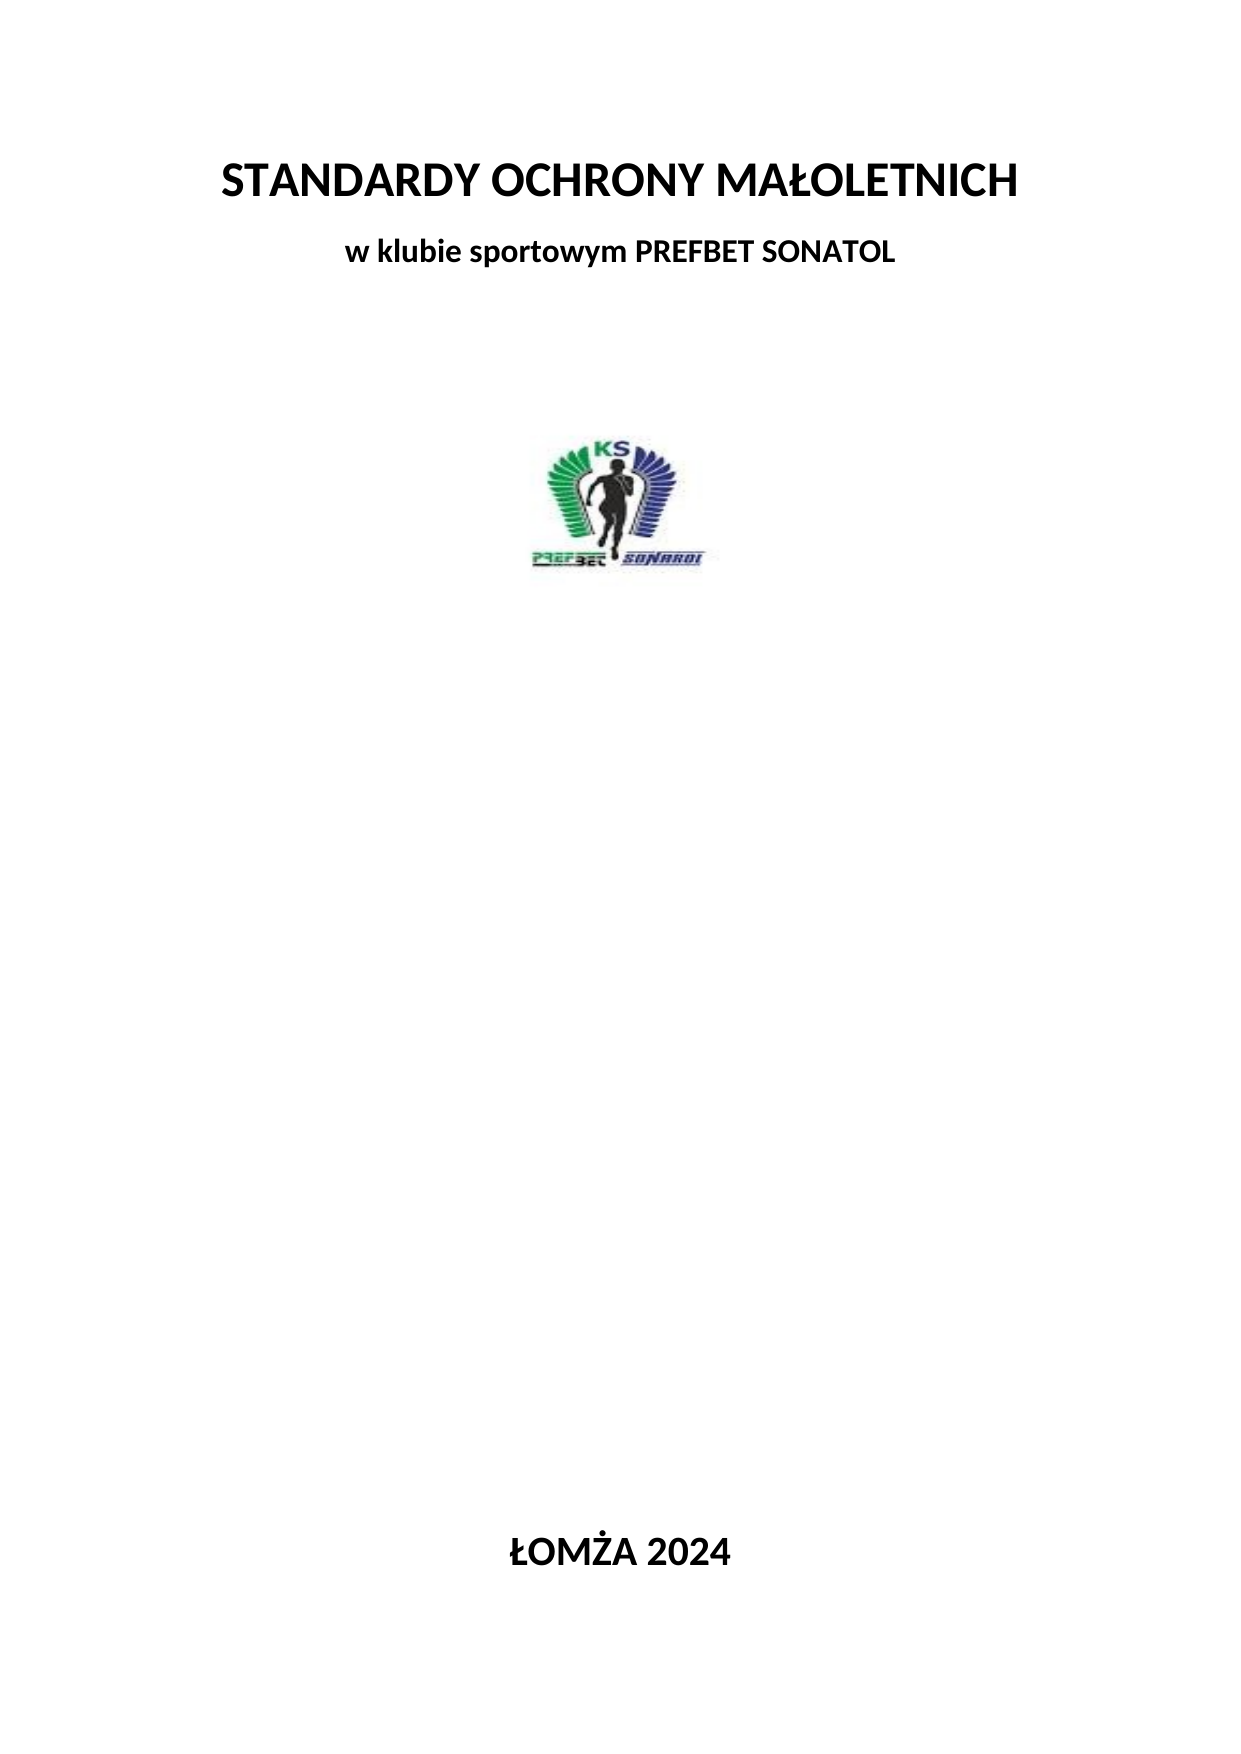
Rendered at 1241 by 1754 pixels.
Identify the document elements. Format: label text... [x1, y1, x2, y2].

text STANDARDY OCHRONY MAŁOLETNICH [148, 148, 1093, 209]
picture [325, 361, 915, 647]
text ŁOMŻA 2024 [148, 1525, 1093, 1576]
text w klubie sportowym PREFBET SONATOL [148, 230, 1093, 271]
